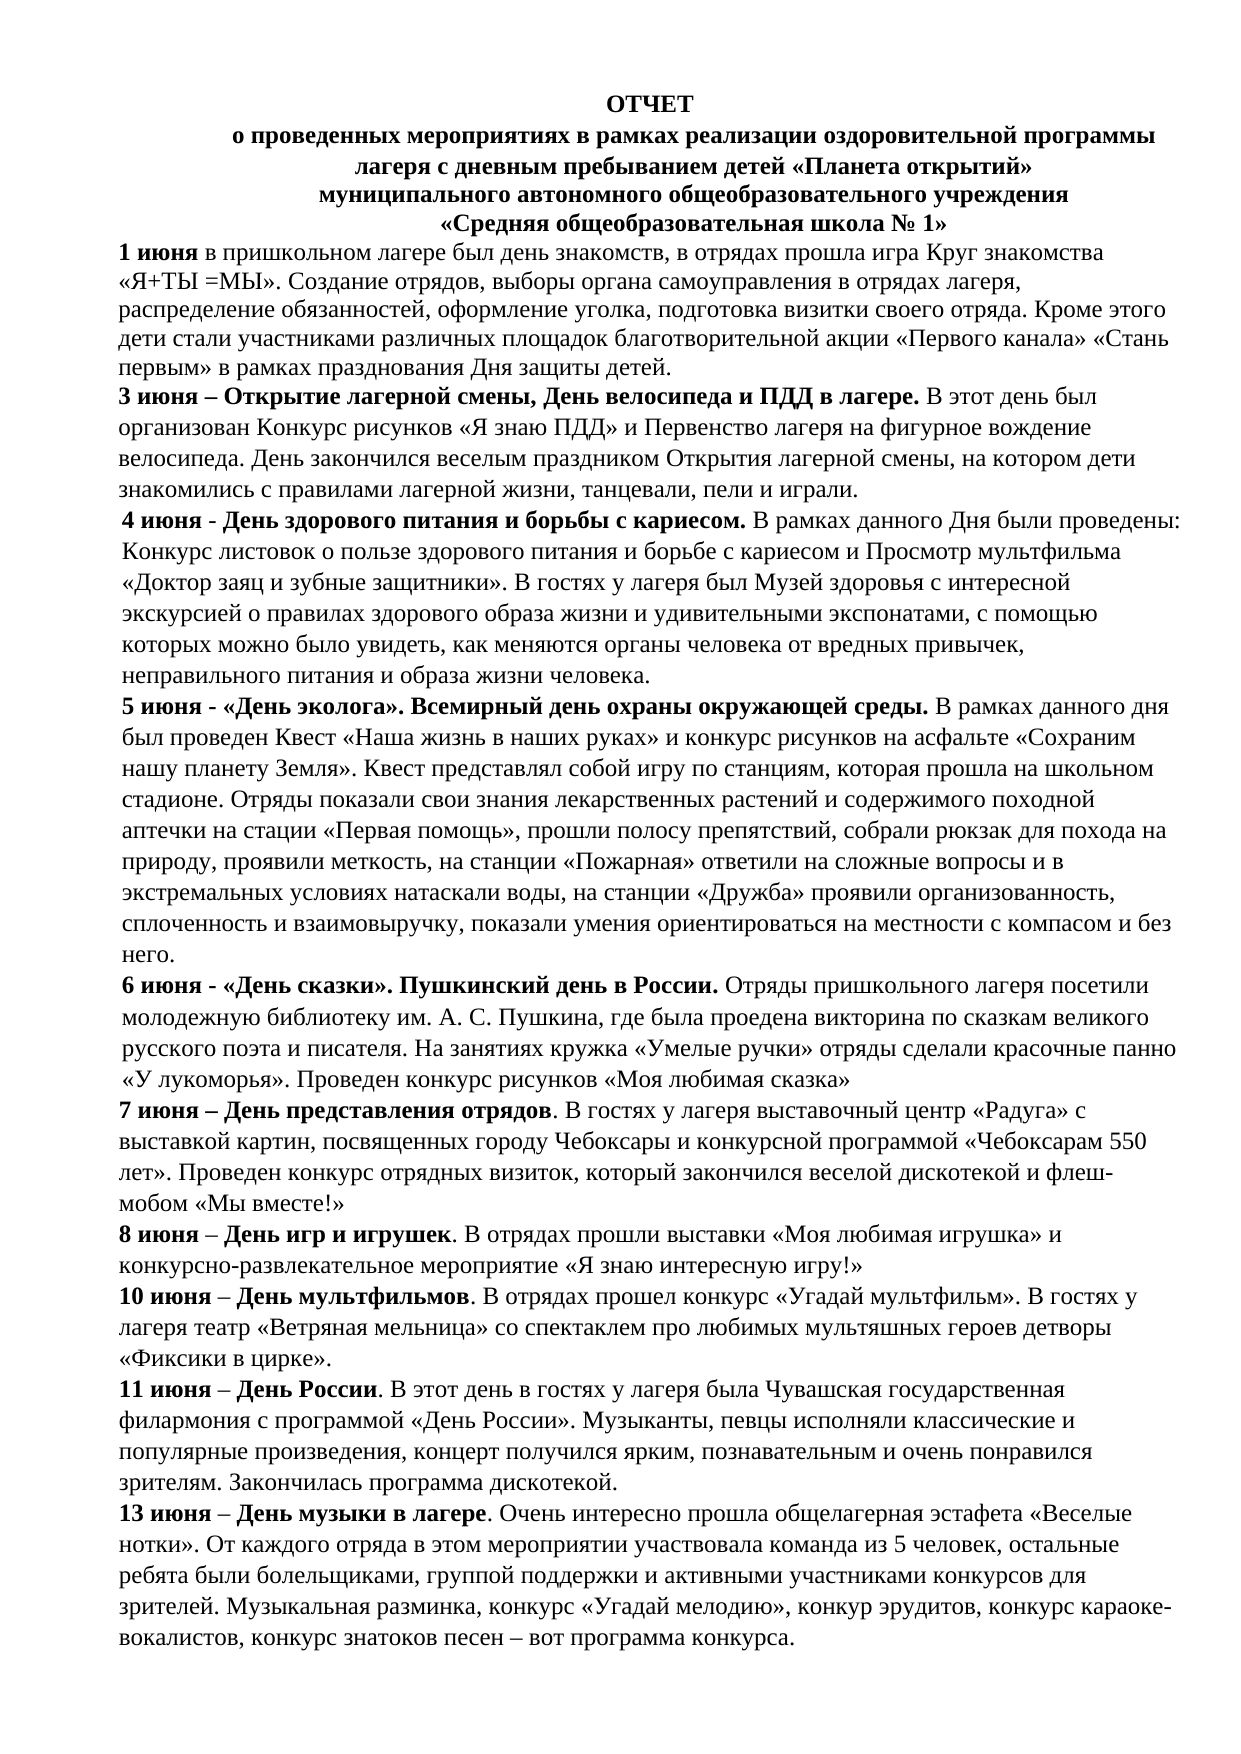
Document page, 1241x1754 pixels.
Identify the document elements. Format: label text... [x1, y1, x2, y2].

text 10 июня – День мультфильмов. В отрядах прошел конкурс «Угадай мультфильм». В гостях у лагеря театр «Ветряная мельница» со спектаклем про любимых мультяшных героев детворы «Фиксики в цирке». [119, 1281, 1181, 1372]
text о проведенных мероприятиях в рамках реализации оздоровительной программы [118, 120, 1240, 148]
text 3 июня – Открытие лагерной смены, День велосипеда и ПДД в лагере. В этот день был организован Конкурс рисунков «Я знаю ПДД» и Первенство лагеря на фигурное вождение велосипеда. День закончился веселым праздником Открытия лагерной смены, на котором дети знакомились с правилами лагерной жизни, танцевали, пели и играли. [118, 381, 1181, 503]
text 1 июня в пришкольном лагере был день знакомств, в отрядах прошла игра Круг знакомства «Я+ТЫ =МЫ». Создание отрядов, выборы органа самоуправления в отрядах лагеря, распределение обязанностей, оформление уголка, подготовка визитки своего отряда. Кроме этого дети стали участниками различных площадок благотворительной акции «Первого канала» «Стань первым» в рамках празднования Дня защиты детей. [118, 237, 1181, 381]
text лагеря с дневным пребыванием детей «Планета открытий» [118, 151, 1240, 179]
text 8 июня – День игр и игрушек. В отрядах прошли выставки «Моя любимая игрушка» и конкурсно-развлекательное мероприятие «Я знаю интересную игру!» [119, 1219, 1181, 1279]
text «Средняя общеобразовательная школа № 1» [118, 208, 1240, 237]
text 7 июня – День представления отрядов. В гостях у лагеря выставочный центр «Радуга» с выставкой картин, посвященных городу Чебоксары и конкурсной программой «Чебоксарам 550 лет». Проведен конкурс отрядных визиток, который закончился веселой дискотекой и флеш-мобом «Мы вместе!» [119, 1095, 1181, 1217]
text 4 июня - День здорового питания и борьбы с кариесом. В рамках данного Дня были проведены: Конкурс листовок о пользе здорового питания и борьбе с кариесом и Просмотр мультфильма «Доктор заяц и зубные защитники». В гостях у лагеря был Музей здоровья с интересной экскурсией о правилах здорового образа жизни и удивительными экспонатами, с помощью которых можно было увидеть, как меняются органы человека от вредных привычек, неправильного питания и образа жизни человека. [122, 505, 1181, 689]
text 5 июня - «День эколога». Всемирный день охраны окружающей среды. В рамках данного дня был проведен Квест «Наша жизнь в наших руках» и конкурс рисунков на асфальте «Сохраним нашу планету Земля». Квест представлял собой игру по станциям, которая прошла на школьном стадионе. Отряды показали свои знания лекарственных растений и содержимого походной аптечки на стации «Первая помощь», прошли полосу препятствий, собрали рюкзак для похода на природу, проявили меткость, на станции «Пожарная» ответили на сложные вопросы и в экстремальных условиях натаскали воды, на станции «Дружба» проявили организованность, сплоченность и взаимовыручку, показали умения ориентироваться на местности с компасом и без него. [122, 691, 1181, 968]
text 11 июня – День России. В этот день в гостях у лагеря была Чувашская государственная филармония с программой «День России». Музыканты, певцы исполняли классические и популярные произведения, концерт получился ярким, познавательным и очень понравился зрителям. Закончилась программа дискотекой. [119, 1374, 1181, 1496]
text 6 июня - «День сказки». Пушкинский день в России. Отряды пришкольного лагеря посетили молодежную библиотеку им. А. С. Пушкина, где была проедена викторина по сказкам великого русского поэта и писателя. На занятиях кружка «Умелые ручки» отряды сделали красочные панно «У лукоморья». Проведен конкурс рисунков «Моя любимая сказка» [122, 971, 1181, 1092]
text муниципального автономного общеобразовательного учреждения [118, 179, 1240, 208]
text ОТЧЕТ [118, 89, 1181, 117]
text 13 июня – День музыки в лагере. Очень интересно прошла общелагерная эстафета «Веселые нотки». От каждого отряда в этом мероприятии участвовала команда из 5 человек, остальные ребята были болельщиками, группой поддержки и активными участниками конкурсов для зрителей. Музыкальная разминка, конкурс «Угадай мелодию», конкур эрудитов, конкурс караоке-вокалистов, конкурс знатоков песен – вот программа конкурса. [119, 1498, 1181, 1651]
